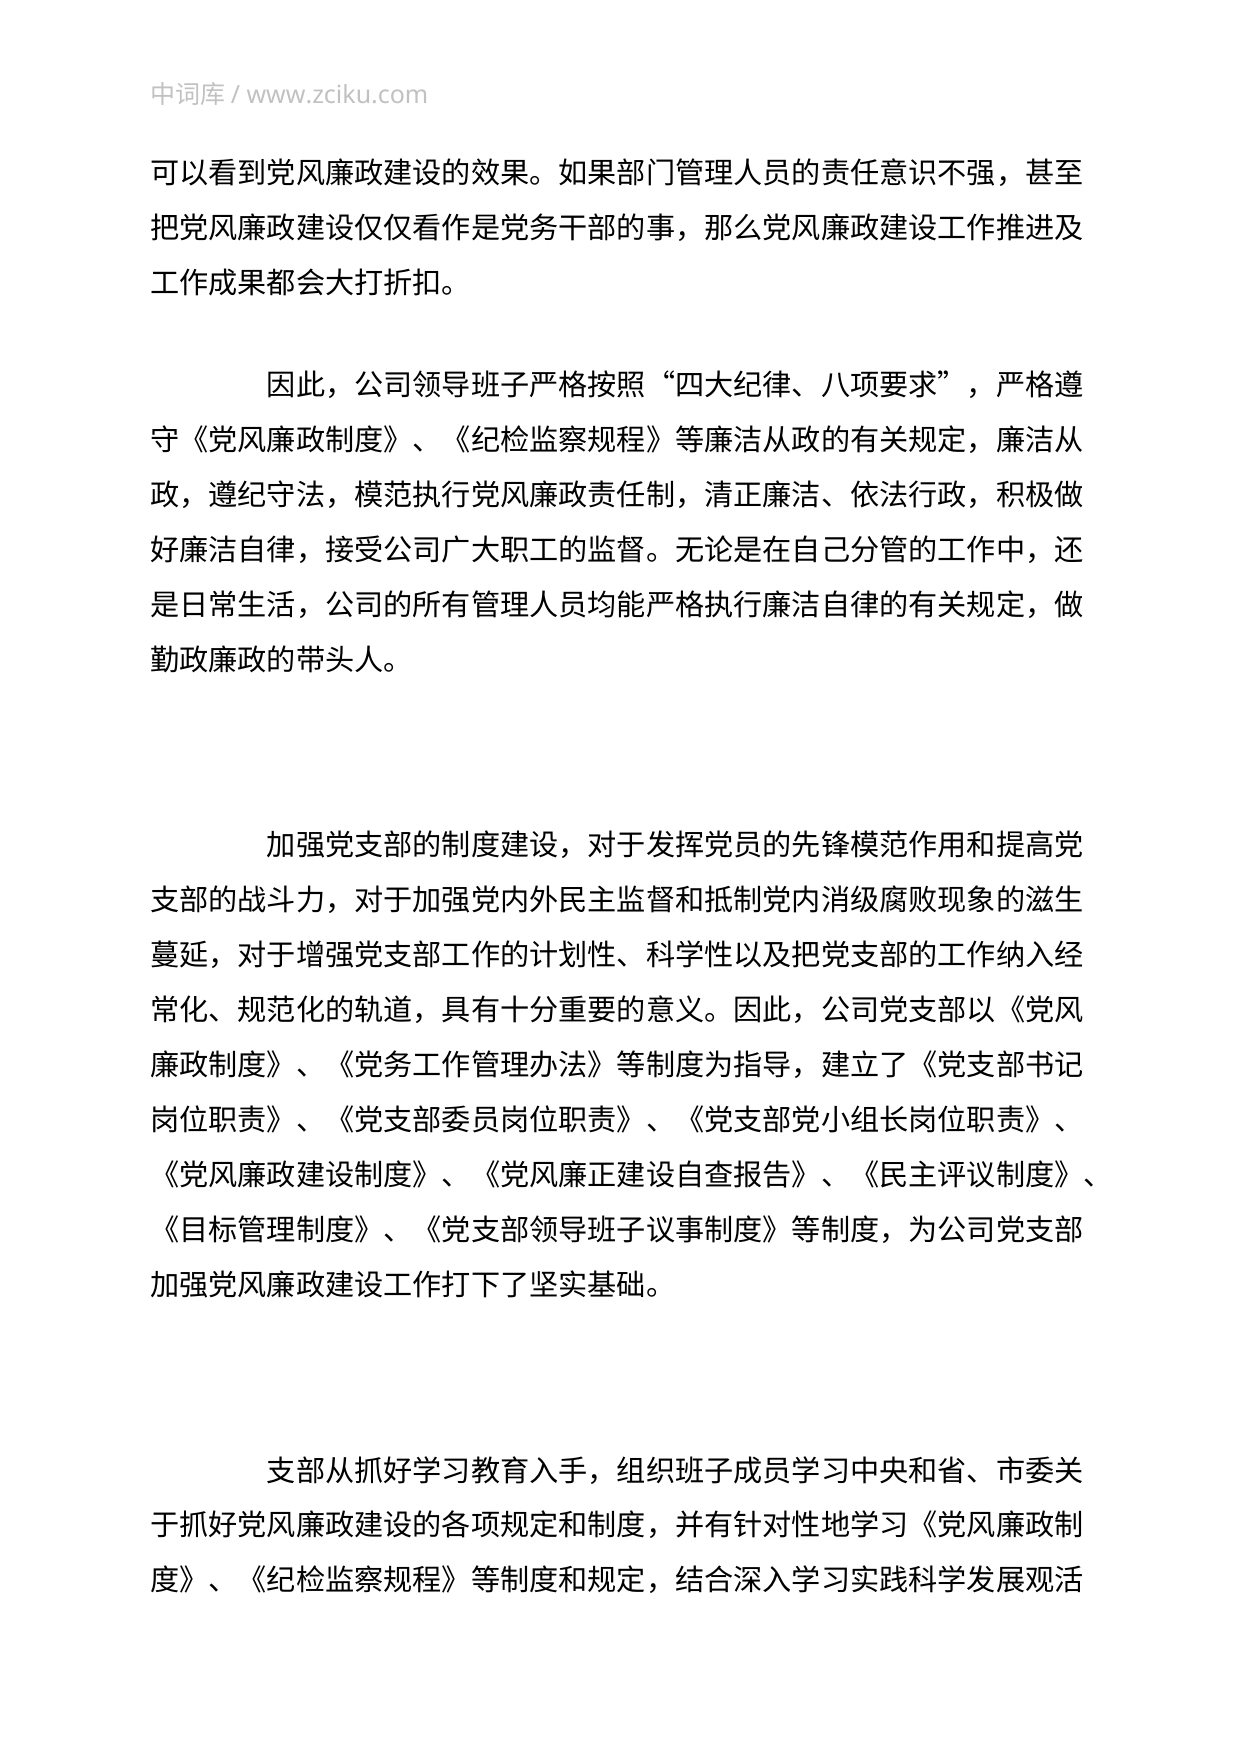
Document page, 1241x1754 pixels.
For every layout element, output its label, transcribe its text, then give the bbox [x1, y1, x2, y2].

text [150, 150, 1090, 302]
text 加强党支部的制度建设，对于发挥党员的先锋模范作用和提高党支部的战斗力，对于加强党内外民主监督和抵制党内消级腐败现象的滋生蔓延，对于增强党支部工作的计划性、科学性以及把党支部的工作纳入经常化、规范化的轨道，具有十分重要的意义。因此，公司党支部以《党风廉政制度》、《党务工作管理办法》等制度为指导，建立了《党支部书记岗位职责》、《党支部委员岗位职责》、《党支部党小组长岗位职责》、《党风廉政建设制度》、《党风廉正建设自查报告》、《民主评议制度》、《目标管理制度》、《党支部领导班子议事制度》等制度，为公司党支部加强党风廉政建设工作打下了坚实基础。 [150, 822, 1090, 1303]
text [150, 1447, 1090, 1599]
text 因此，公司领导班子严格按照“四大纪律、八项要求”，严格遵守《党风廉政制度》、《纪检监察规程》等廉洁从政的有关规定，廉洁从政，遵纪守法，模范执行党风廉政责任制，清正廉洁、依法行政，积极做好廉洁自律，接受公司广大职工的监督。无论是在自己分管的工作中，还是日常生活，公司的所有管理人员均能严格执行廉洁自律的有关规定，做勤政廉政的带头人。 [150, 362, 1090, 678]
